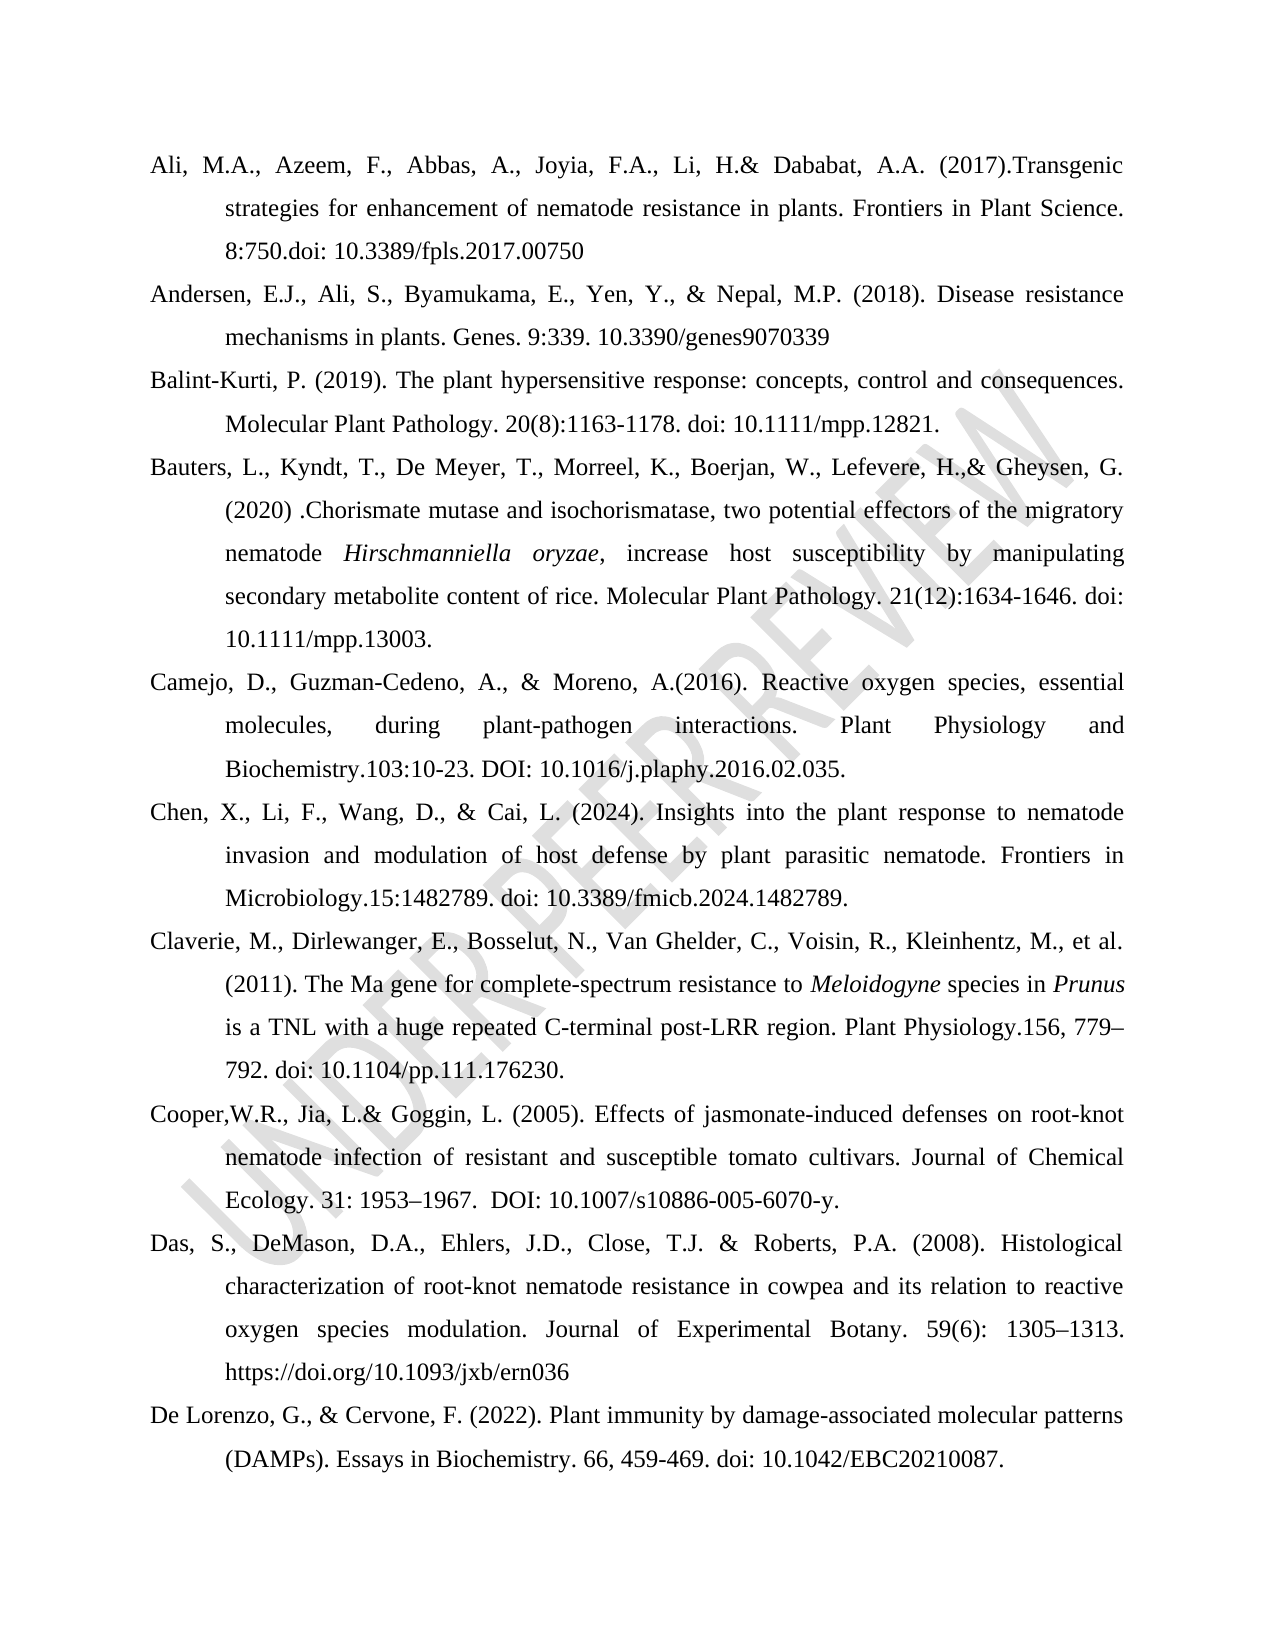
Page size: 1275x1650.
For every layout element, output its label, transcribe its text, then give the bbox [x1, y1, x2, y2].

text De Lorenzo, G., & Cervone, F. (2022). Plant immunity by damage-associated molecular patterns (DAMPs). Essays in Biochemistry. 66, 459-469. doi: 10.1042/EBC20210087. [150, 1401, 1125, 1472]
text Balint-Kurti, P. (2019). The plant hypersensitive response: concepts, control and consequences. Molecular Plant Pathology. 20(8):1163-1178. doi: 10.1111/mpp.12821. [150, 366, 1125, 437]
text Andersen, E.J., Ali, S., Byamukama, E., Yen, Y., & Nepal, M.P. (2018). Disease resistance mechanisms in plants. Genes. 9:339. 10.3390/genes9070339 [150, 279, 1125, 351]
text Camejo, D., Guzman-Cedeno, A., & Moreno, A.(2016). Reactive oxygen species, essential molecules, during plant-pathogen interactions. Plant Physiology and Biochemistry.103:10-23. DOI: 10.1016/j.plaphy.2016.02.035. [150, 667, 1125, 782]
text Claverie, M., Dirlewanger, E., Bosselut, N., Van Ghelder, C., Voisin, R., Kleinhentz, M., et al. (2011). The Ma gene for complete-spectrum resistance to Meloidogyne species in Prunus is a TNL with a huge repeated C-terminal post-LRR region. Plant Physiology.156, 779–792. doi: 10.1104/pp.111.176230. [150, 926, 1125, 1084]
text Bauters, L., Kyndt, T., De Meyer, T., Morreel, K., Boerjan, W., Lefevere, H.,& Gheysen, G. (2020) .Chorismate mutase and isochorismatase, two potential effectors of the migratory nematode Hirschmanniella oryzae, increase host susceptibility by manipulating secondary metabolite content of rice. Molecular Plant Pathology. 21(12):1634-1646. doi: 10.1111/mpp.13003. [150, 452, 1125, 653]
text Chen, X., Li, F., Wang, D., & Cai, L. (2024). Insights into the plant response to nematode invasion and modulation of host defense by plant parasitic nematode. Frontiers in Microbiology.15:1482789. doi: 10.3389/fmicb.2024.1482789. [150, 797, 1125, 912]
text Das, S., DeMason, D.A., Ehlers, J.D., Close, T.J. & Roberts, P.A. (2008). Histological characterization of root-knot nematode resistance in cowpea and its relation to reactive oxygen species modulation. Journal of Experimental Botany. 59(6): 1305–1313. https://doi.org/10.1093/jxb/ern036 [150, 1228, 1125, 1386]
text Ali, M.A., Azeem, F., Abbas, A., Joyia, F.A., Li, H.& Dababat, A.A. (2017).Transgenic strategies for enhancement of nematode resistance in plants. Frontiers in Plant Science. 8:750.doi: 10.3389/fpls.2017.00750 [150, 150, 1125, 265]
text Cooper,W.R., Jia, L.& Goggin, L. (2005). Effects of jasmonate-induced defenses on root-knot nematode infection of resistant and susceptible tomato cultivars. Journal of Chemical Ecology. 31: 1953–1967. DOI: 10.1007/s10886-005-6070-y. [150, 1099, 1125, 1214]
